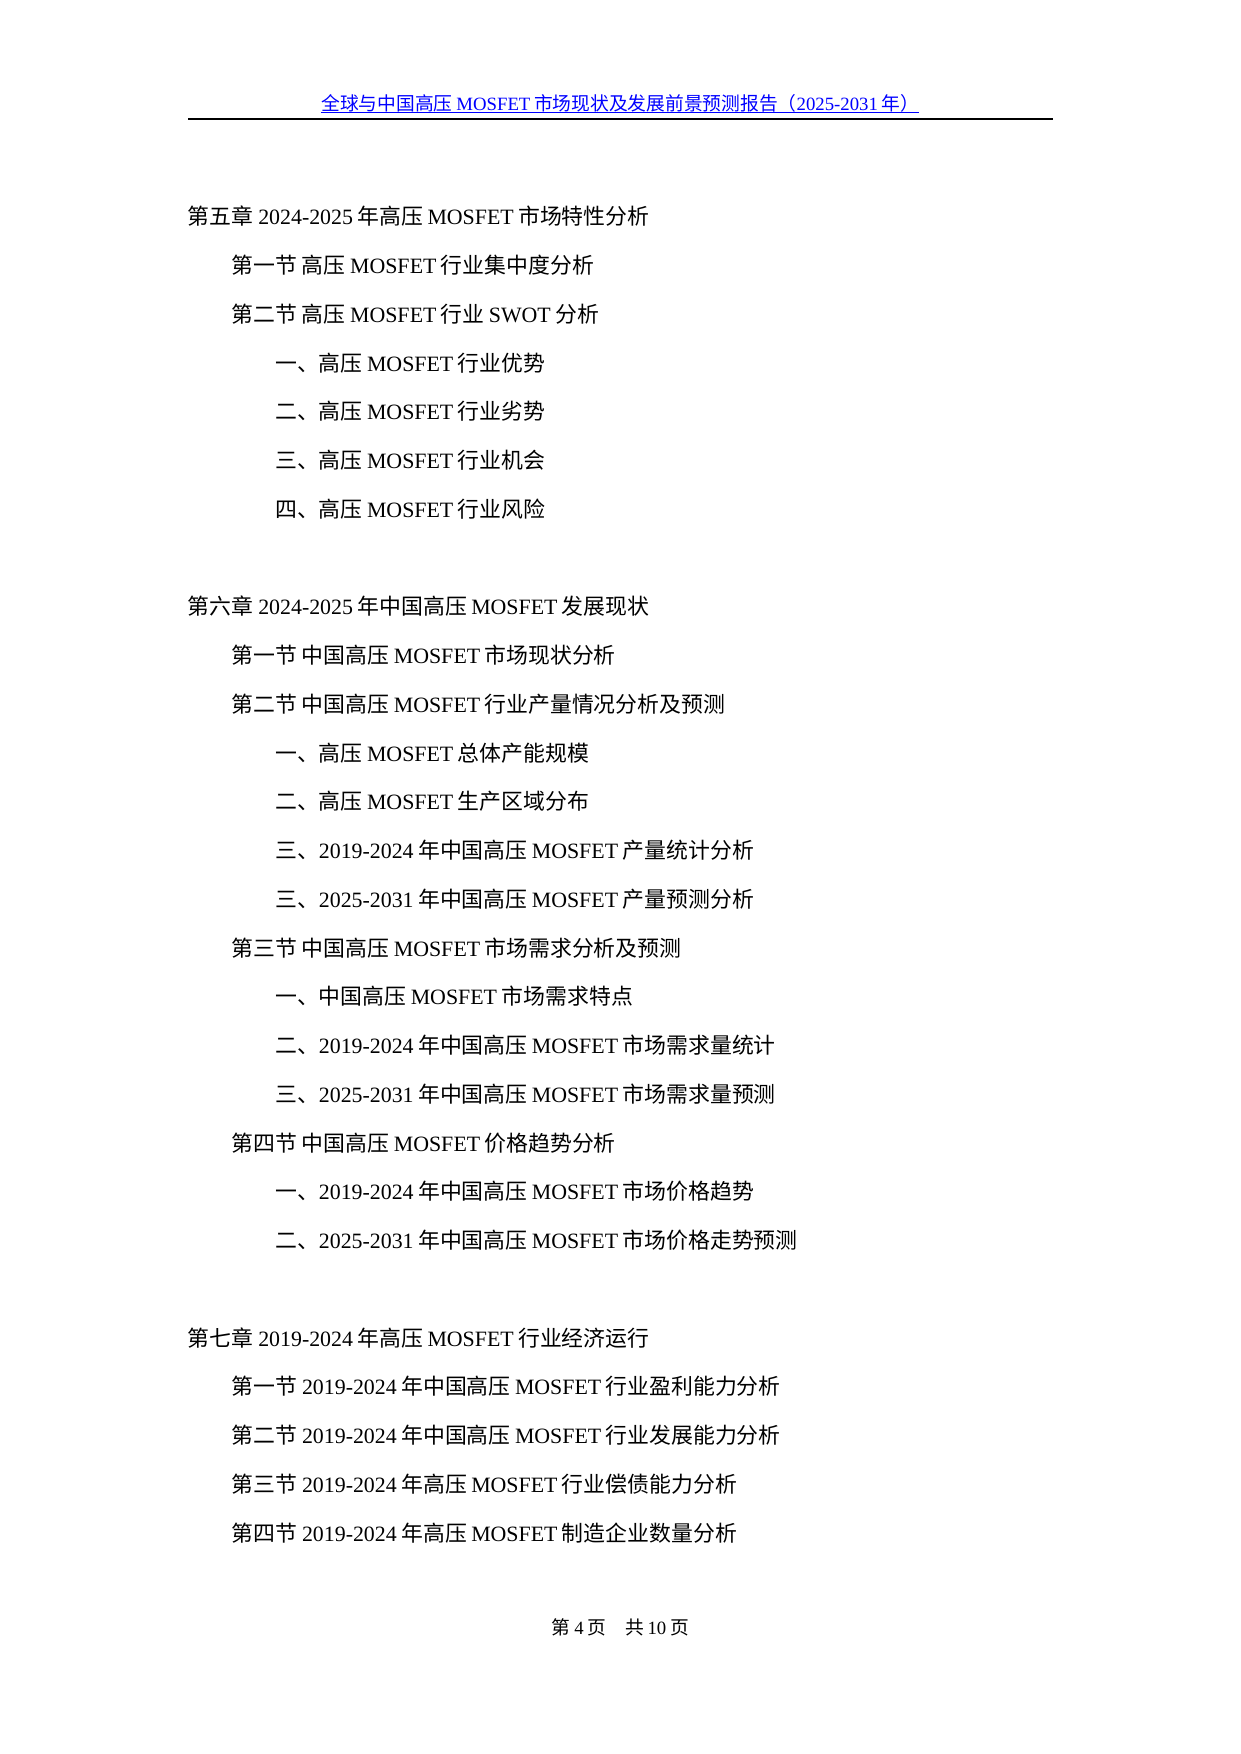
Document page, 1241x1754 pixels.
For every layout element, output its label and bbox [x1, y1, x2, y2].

text [187, 150, 1053, 1548]
